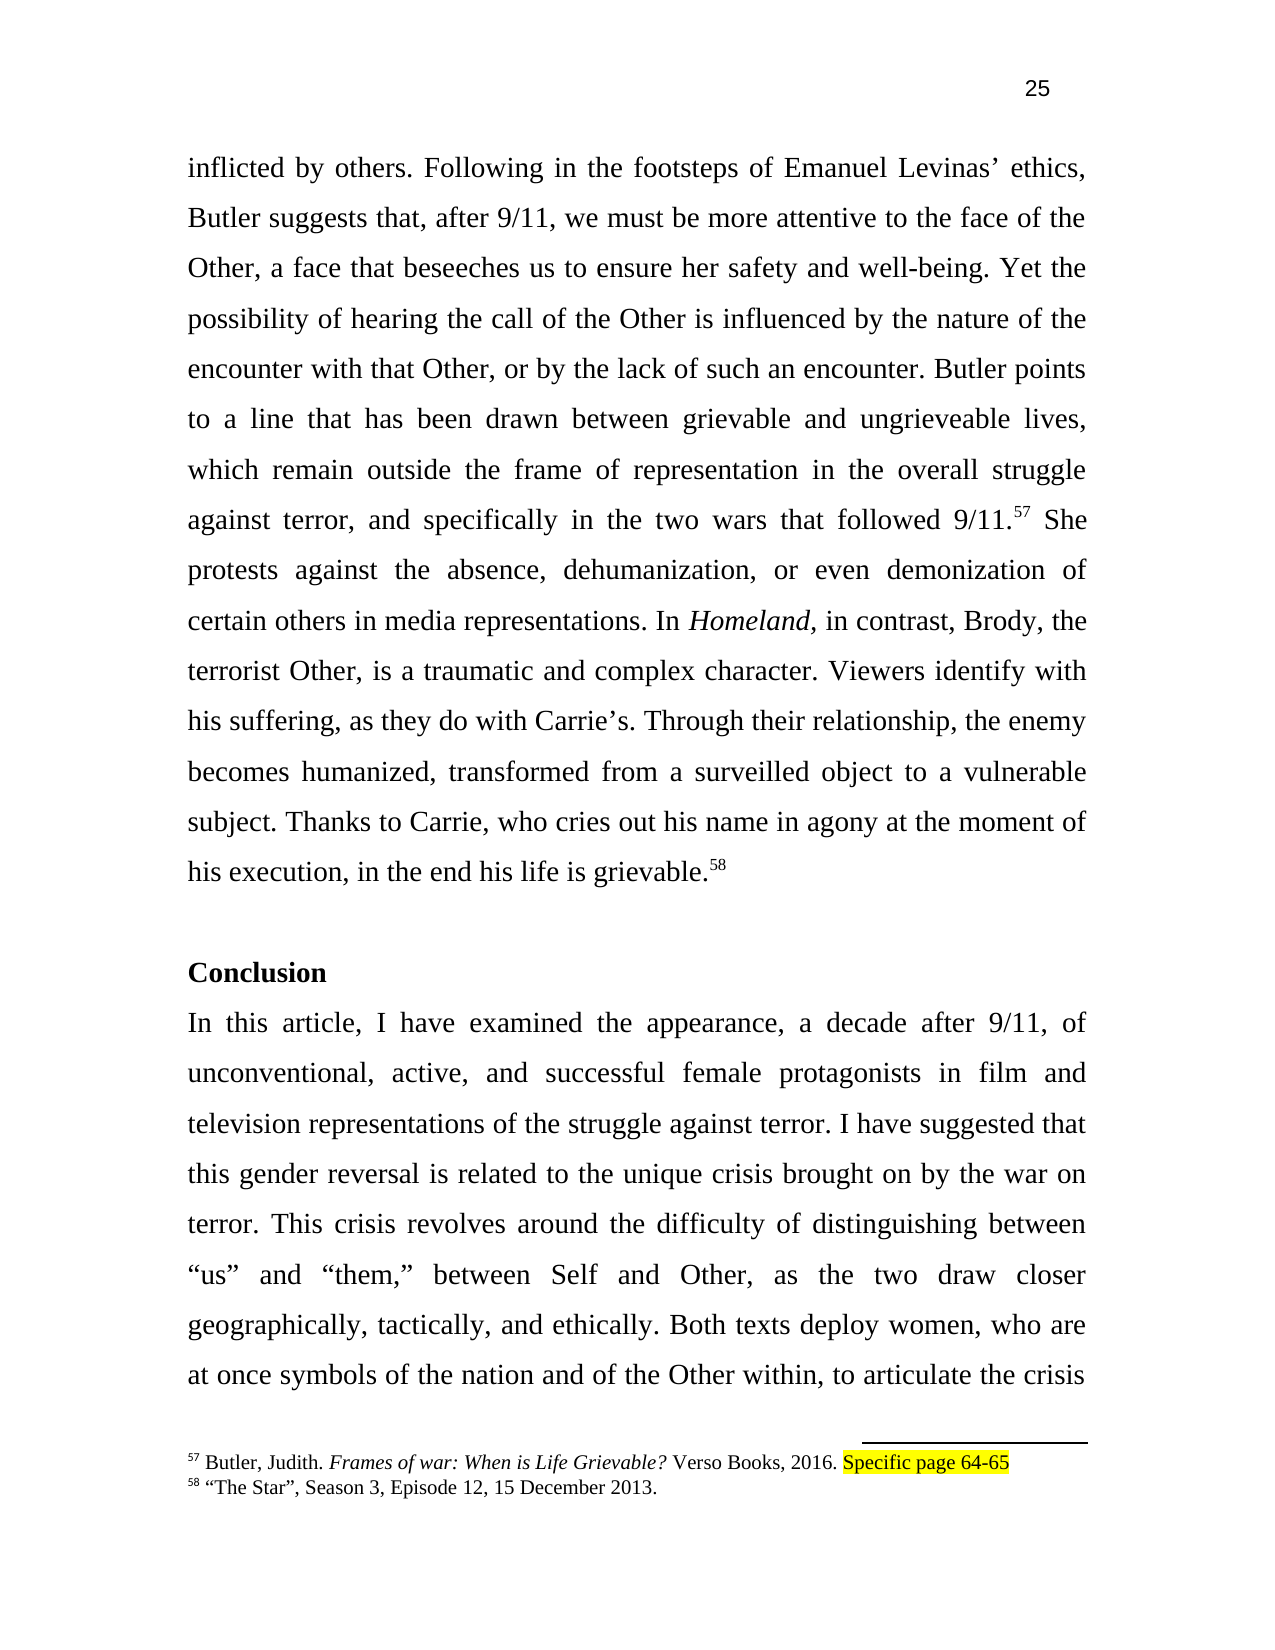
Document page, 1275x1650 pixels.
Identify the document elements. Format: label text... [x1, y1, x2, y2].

text Conclusion [187, 955, 1087, 988]
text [187, 1005, 1087, 1391]
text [187, 150, 1087, 888]
